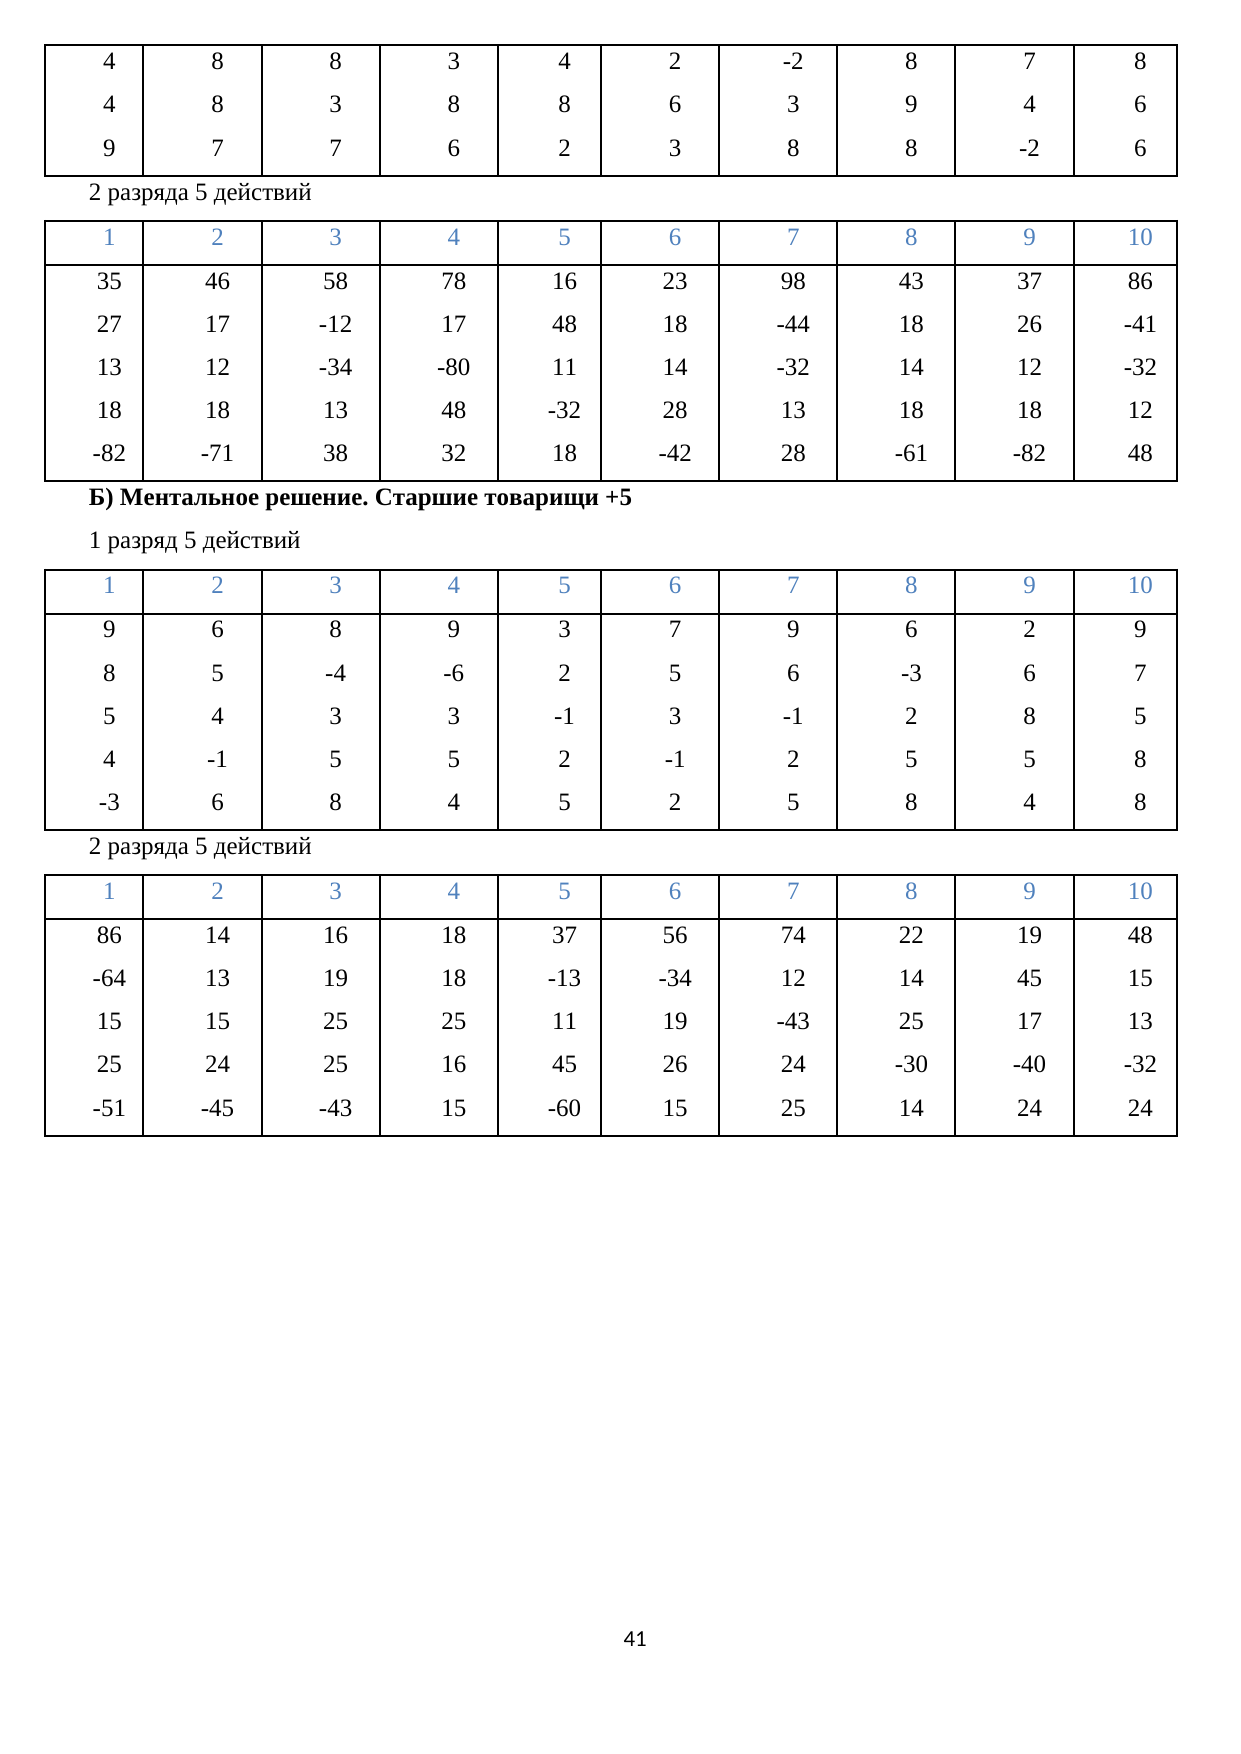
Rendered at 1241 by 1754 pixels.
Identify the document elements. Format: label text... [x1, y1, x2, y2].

table_header 8 [838, 571, 954, 612]
table_header 3 [263, 876, 379, 918]
table_cell 43 18 14 18 -61 [838, 266, 954, 480]
table_cell 98 -44 -32 13 28 [720, 266, 836, 480]
table_cell 9 3 4 8 2 [499, 46, 600, 174]
table_cell 4 1 8 3 7 [263, 46, 379, 174]
table_header 3 [263, 222, 379, 264]
table_header 7 [720, 222, 836, 264]
table_header 10 [1075, 876, 1176, 918]
table_cell 86 -41 -32 12 48 [1075, 266, 1176, 480]
table_cell 6 8 2 6 3 [602, 46, 718, 174]
table_cell 9 7 5 8 8 [1075, 615, 1176, 829]
text 2 разряда 5 действий [59, 177, 1211, 205]
table_header 2 [144, 571, 261, 612]
table_header 4 [381, 222, 497, 264]
table_cell 9 6 -1 2 5 [720, 615, 836, 829]
table_cell 6 -3 2 5 8 [838, 615, 954, 829]
table_cell 5 8 4 4 9 [46, 46, 142, 174]
table_header 1 [46, 571, 142, 612]
table_header 8 [838, 222, 954, 264]
table_cell 22 14 25 -30 14 [838, 920, 954, 1134]
table_cell 37 26 12 18 -82 [956, 266, 1073, 480]
table_header 8 [838, 876, 954, 918]
table_cell 3 4 8 8 7 [144, 46, 261, 174]
table_cell 86 -64 15 25 -51 [46, 920, 142, 1134]
table_cell 37 -13 11 45 -60 [499, 920, 600, 1134]
text 2 разряда 5 действий [59, 831, 1211, 860]
table_header 2 [144, 876, 261, 918]
text Б) Ментальное решение. Старшие товарищи +5 [59, 482, 1211, 511]
table_header 7 [720, 876, 836, 918]
table_cell 74 12 -43 24 25 [720, 920, 836, 1134]
table_cell 5 -1 -2 3 8 [720, 46, 836, 174]
table_header 2 [144, 222, 261, 264]
text 1 разряд 5 действий [59, 525, 1211, 554]
table_header 1 [46, 222, 142, 264]
table_cell 2 6 8 5 4 [956, 615, 1073, 829]
table_cell 1 4 8 6 6 [1075, 46, 1176, 174]
table_header 10 [1075, 222, 1176, 264]
table_header 1 [46, 876, 142, 918]
table_cell 78 17 -80 48 32 [381, 266, 497, 480]
table_cell 16 48 11 -32 18 [499, 266, 600, 480]
table_header 6 [602, 222, 718, 264]
table_header 7 [720, 571, 836, 612]
table_cell 8 -4 3 5 8 [263, 615, 379, 829]
table_cell 3 2 -1 2 5 [499, 615, 600, 829]
table_header 6 [602, 876, 718, 918]
table_cell 18 18 25 16 15 [381, 920, 497, 1134]
table_cell 6 8 7 4 -2 [956, 46, 1073, 174]
table_header 9 [956, 876, 1073, 918]
table_header 9 [956, 222, 1073, 264]
table_header 5 [499, 876, 600, 918]
table_header 6 [602, 571, 718, 612]
table_cell 48 15 13 -32 24 [1075, 920, 1176, 1134]
table_cell 19 45 17 -40 24 [956, 920, 1073, 1134]
table_cell 58 -12 -34 13 38 [263, 266, 379, 480]
table_cell 16 19 25 25 -43 [263, 920, 379, 1134]
table_header 5 [499, 222, 600, 264]
table_header 4 [381, 571, 497, 612]
table_cell 9 -6 3 5 4 [381, 615, 497, 829]
table_cell 6 5 4 -1 6 [144, 615, 261, 829]
table_header 5 [499, 571, 600, 612]
table_cell 23 18 14 28 -42 [602, 266, 718, 480]
table_header 10 [1075, 571, 1176, 612]
table_cell 14 13 15 24 -45 [144, 920, 261, 1134]
table_cell 4 4 8 9 8 [838, 46, 954, 174]
table_cell 7 -4 3 8 6 [381, 46, 497, 174]
table_header 9 [956, 571, 1073, 612]
table_cell 7 5 3 -1 2 [602, 615, 718, 829]
table_header 3 [263, 571, 379, 612]
table_cell 56 -34 19 26 15 [602, 920, 718, 1134]
table_cell 9 8 5 4 -3 [46, 615, 142, 829]
table_header 4 [381, 876, 497, 918]
table_cell 46 17 12 18 -71 [144, 266, 261, 480]
table_cell 35 27 13 18 -82 [46, 266, 142, 480]
